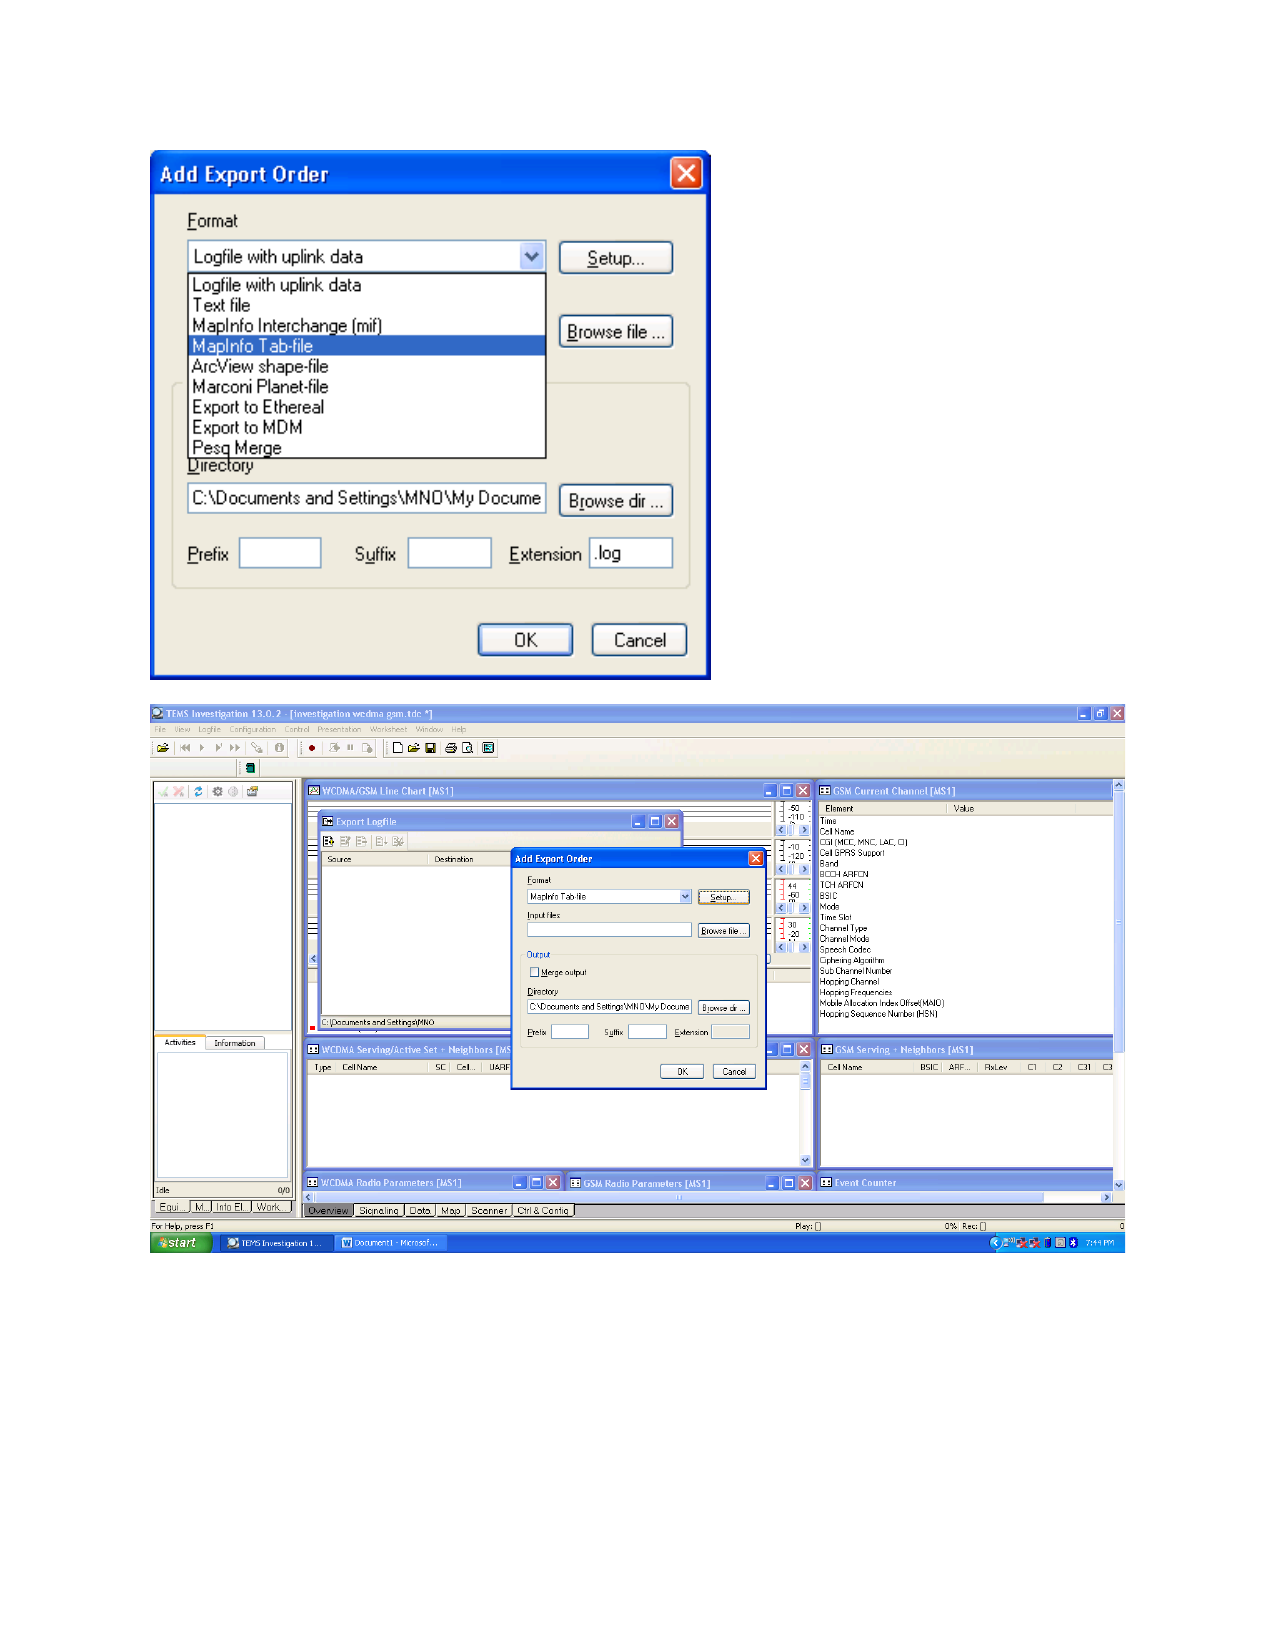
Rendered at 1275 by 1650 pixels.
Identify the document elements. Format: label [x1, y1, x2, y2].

picture [150, 704, 1125, 1253]
picture [150, 150, 711, 680]
